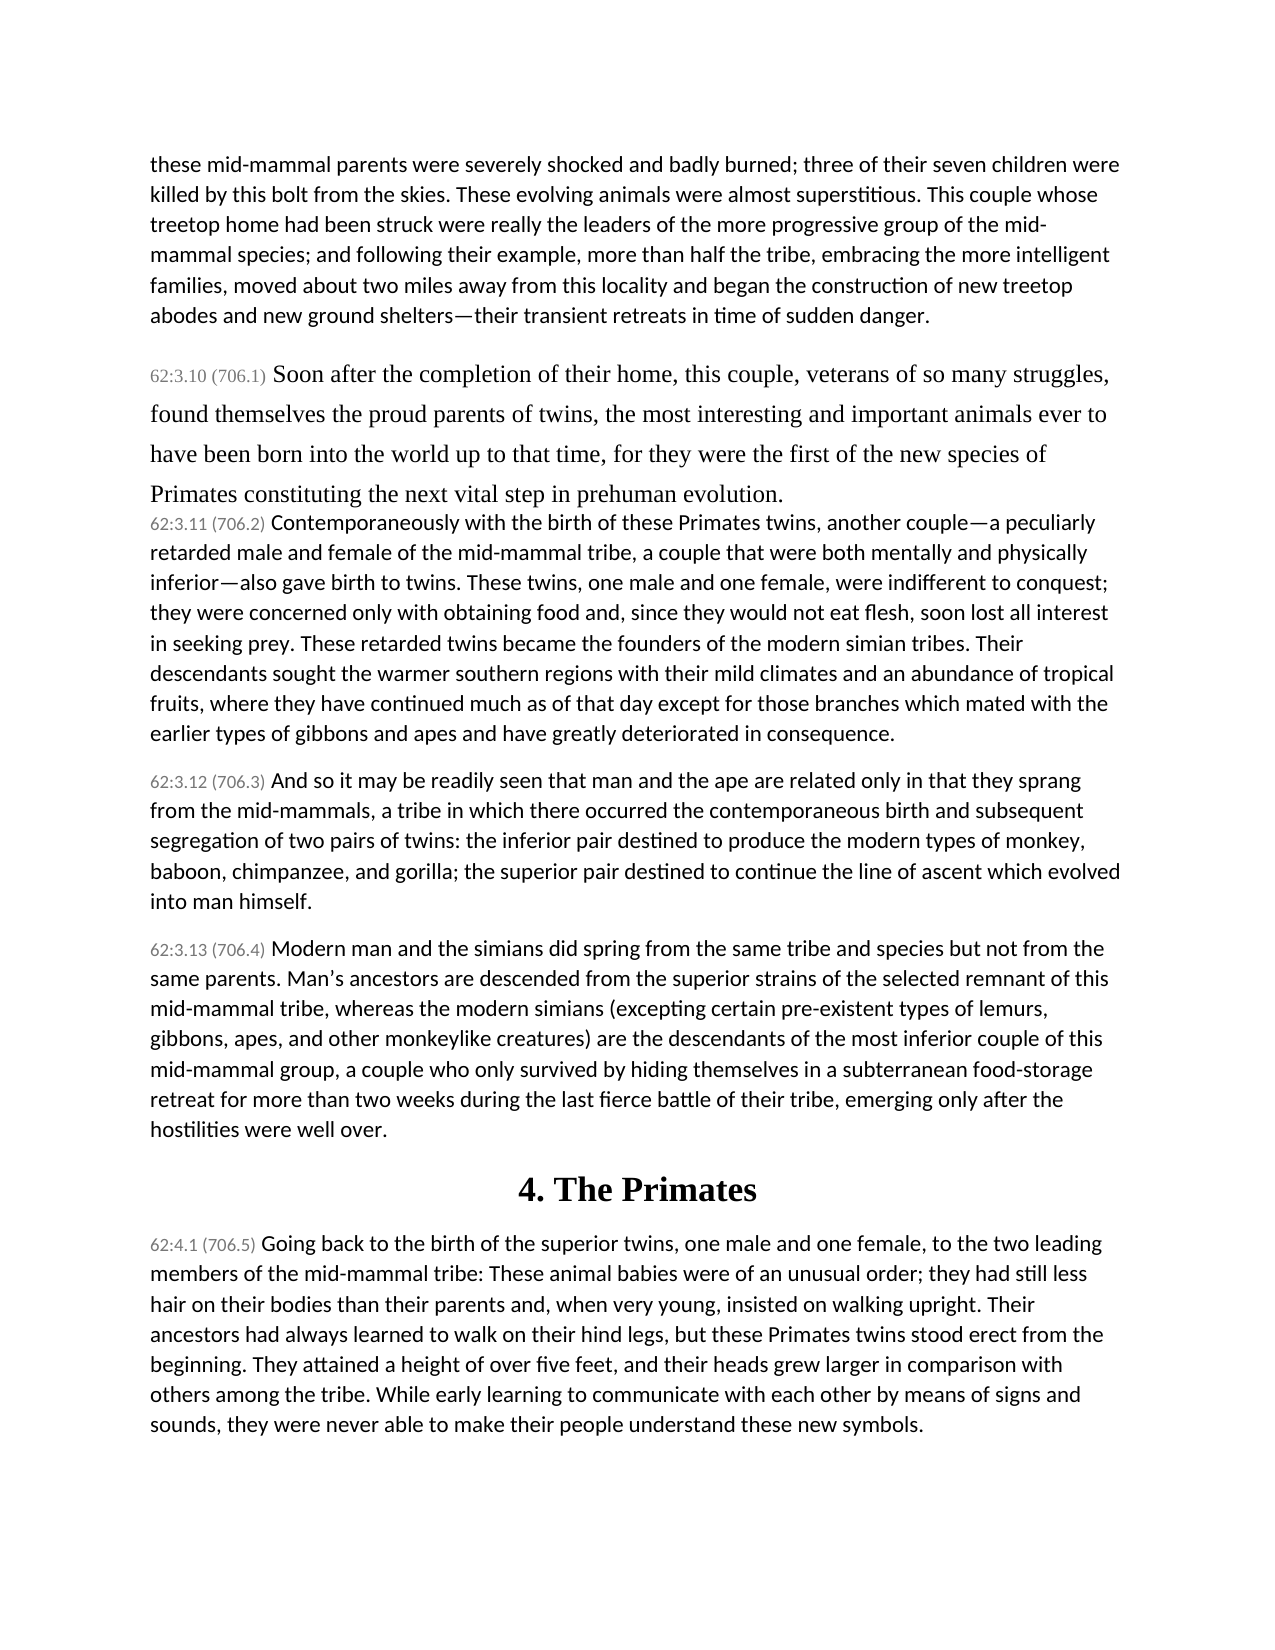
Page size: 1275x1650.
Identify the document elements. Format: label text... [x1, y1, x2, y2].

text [150, 150, 1125, 329]
text 62:3.10 (706.1) Soon after the completion of their home, this couple, veterans of so many struggles, found themselves the proud parents of twins, the most interesting and important animals ever to have been born into the world up to that time, for they were the first of the new species of Primates constituting the next vital step in prehuman evolution. [150, 348, 1125, 508]
text 62:3.11 (706.2) Contemporaneously with the birth of these Primates twins, another couple—a peculiarly retarded male and female of the mid-mammal tribe, a couple that were both mentally and physically inferior—also gave birth to twins. These twins, one male and one female, were indifferent to conquest; they were concerned only with obtaining food and, since they would not eat flesh, soon lost all interest in seeking prey. These retarded twins became the founders of the modern simian tribes. Their descendants sought the warmer southern regions with their mild climates and an abundance of tropical fruits, where they have continued much as of that day except for those branches which mated with the earlier types of gibbons and apes and have greatly deteriorated in consequence. [150, 508, 1125, 747]
text 62:3.12 (706.3) And so it may be readily seen that man and the ape are related only in that they sprang from the mid-mammals, a tribe in which there occurred the contemporaneous birth and subsequent segregation of two pairs of twins: the inferior pair destined to produce the modern types of monkey, baboon, chimpanzee, and gorilla; the superior pair destined to continue the line of ascent which evolved into man himself. [150, 766, 1125, 915]
text 62:3.13 (706.4) Modern man and the simians did spring from the same tribe and species but not from the same parents. Man’s ancestors are descended from the superior strains of the selected remnant of this mid-mammal tribe, whereas the modern simians (excepting certain pre-existent types of lemurs, gibbons, apes, and other monkeylike creatures) are the descendants of the most inferior couple of this mid-mammal group, a couple who only survived by hiding themselves in a subterranean food-storage retreat for more than two weeks during the last fierce battle of their tribe, emerging only after the hostilities were well over. [150, 934, 1125, 1131]
text 62:4.1 (706.5) Going back to the birth of the superior twins, one male and one female, to the two leading members of the mid-mammal tribe: These animal babies were of an unusual order; they had still less hair on their bodies than their parents and, when very young, insisted on walking upright. Their ancestors had always learned to walk on their hind legs, but these Primates twins stood erect from the beginning. They attained a height of over five feet, and their heads grew larger in comparison with others among the tribe. While early learning to communicate with each other by means of signs and sounds, they were never able to make their people understand these new symbols. [150, 1229, 1125, 1439]
subtitle 4. The Primates [150, 1131, 1125, 1209]
